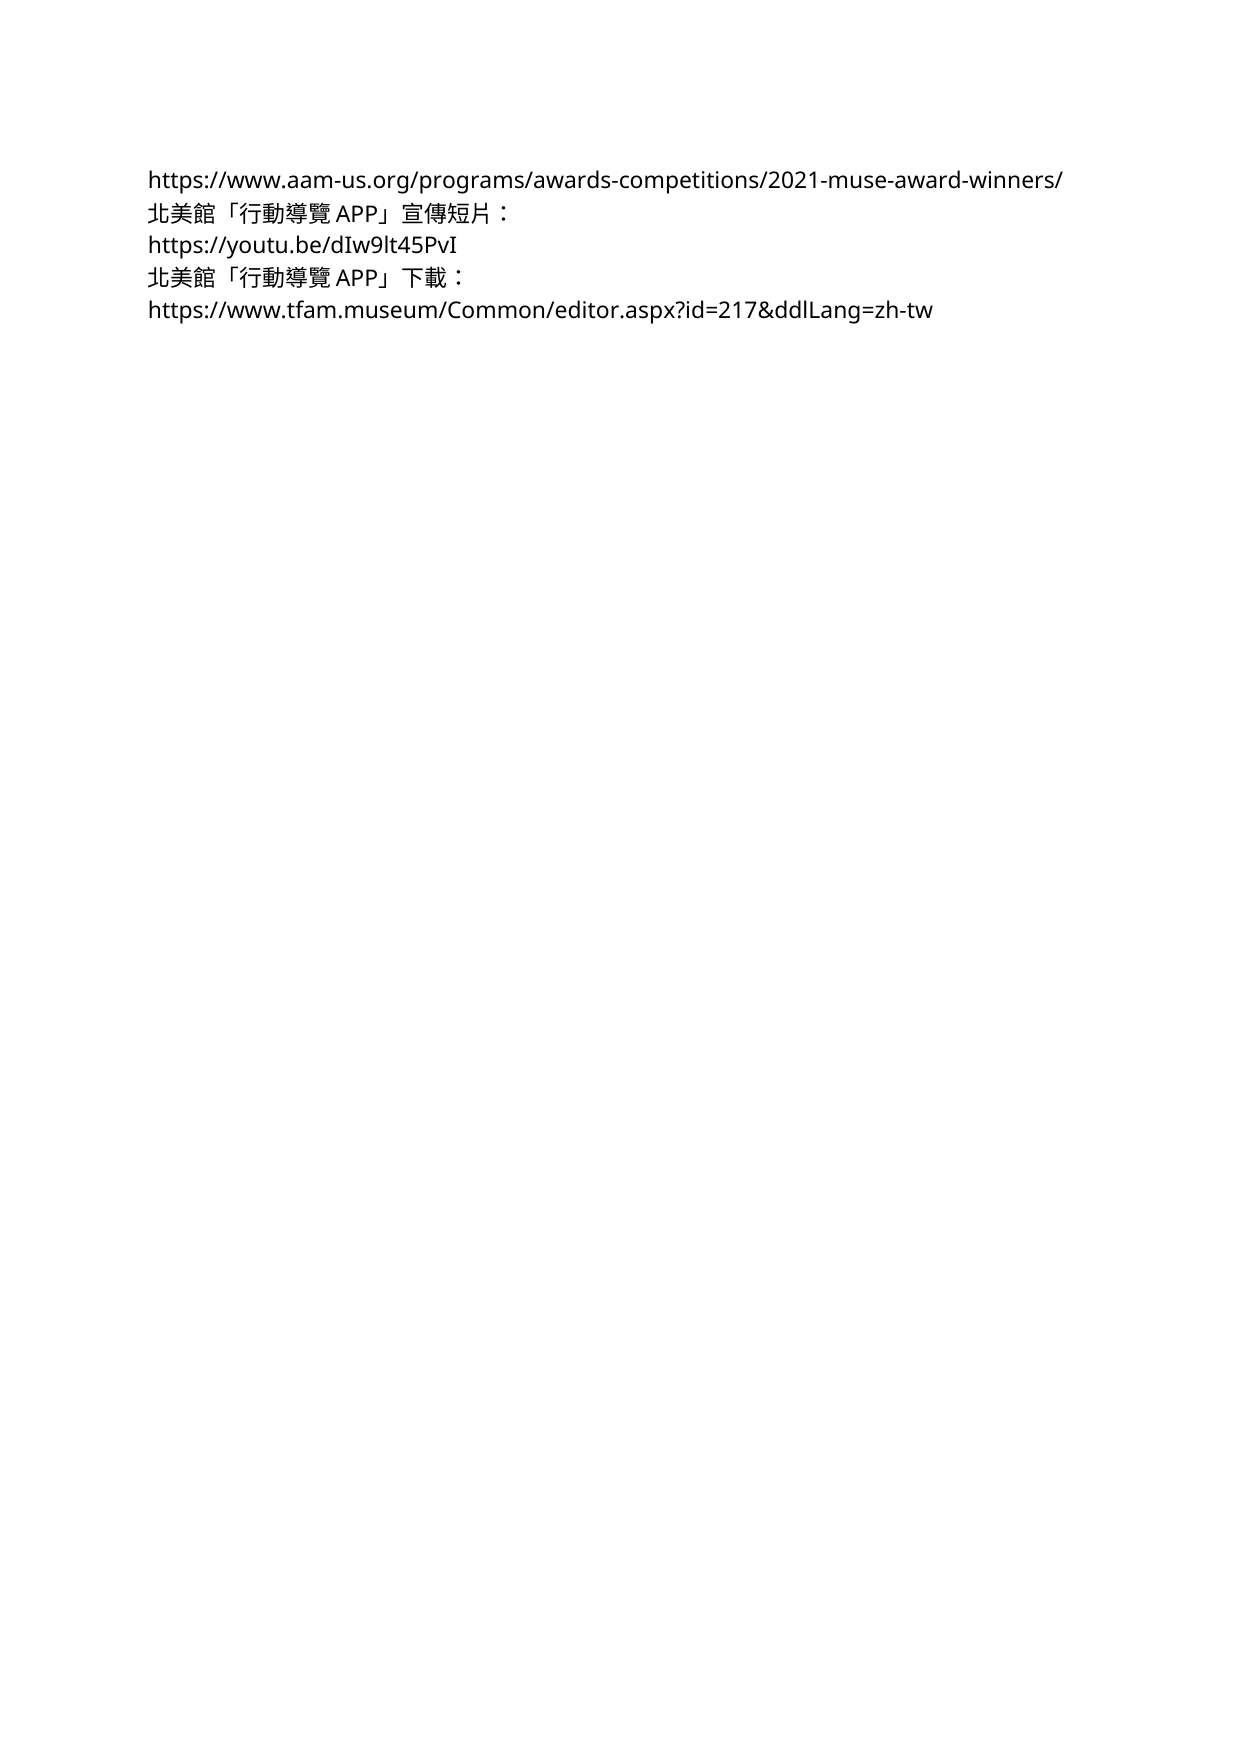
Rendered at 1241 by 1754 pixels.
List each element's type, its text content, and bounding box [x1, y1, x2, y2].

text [148, 164, 1092, 229]
text https://www.tfam.museum/Common/editor.aspx?id=217&ddlLang=zh-tw [148, 294, 1092, 325]
text https://youtu.be/dIw9lt45PvI [148, 229, 1092, 260]
text 北美館「行動導覽APP」下載： [148, 260, 1092, 294]
